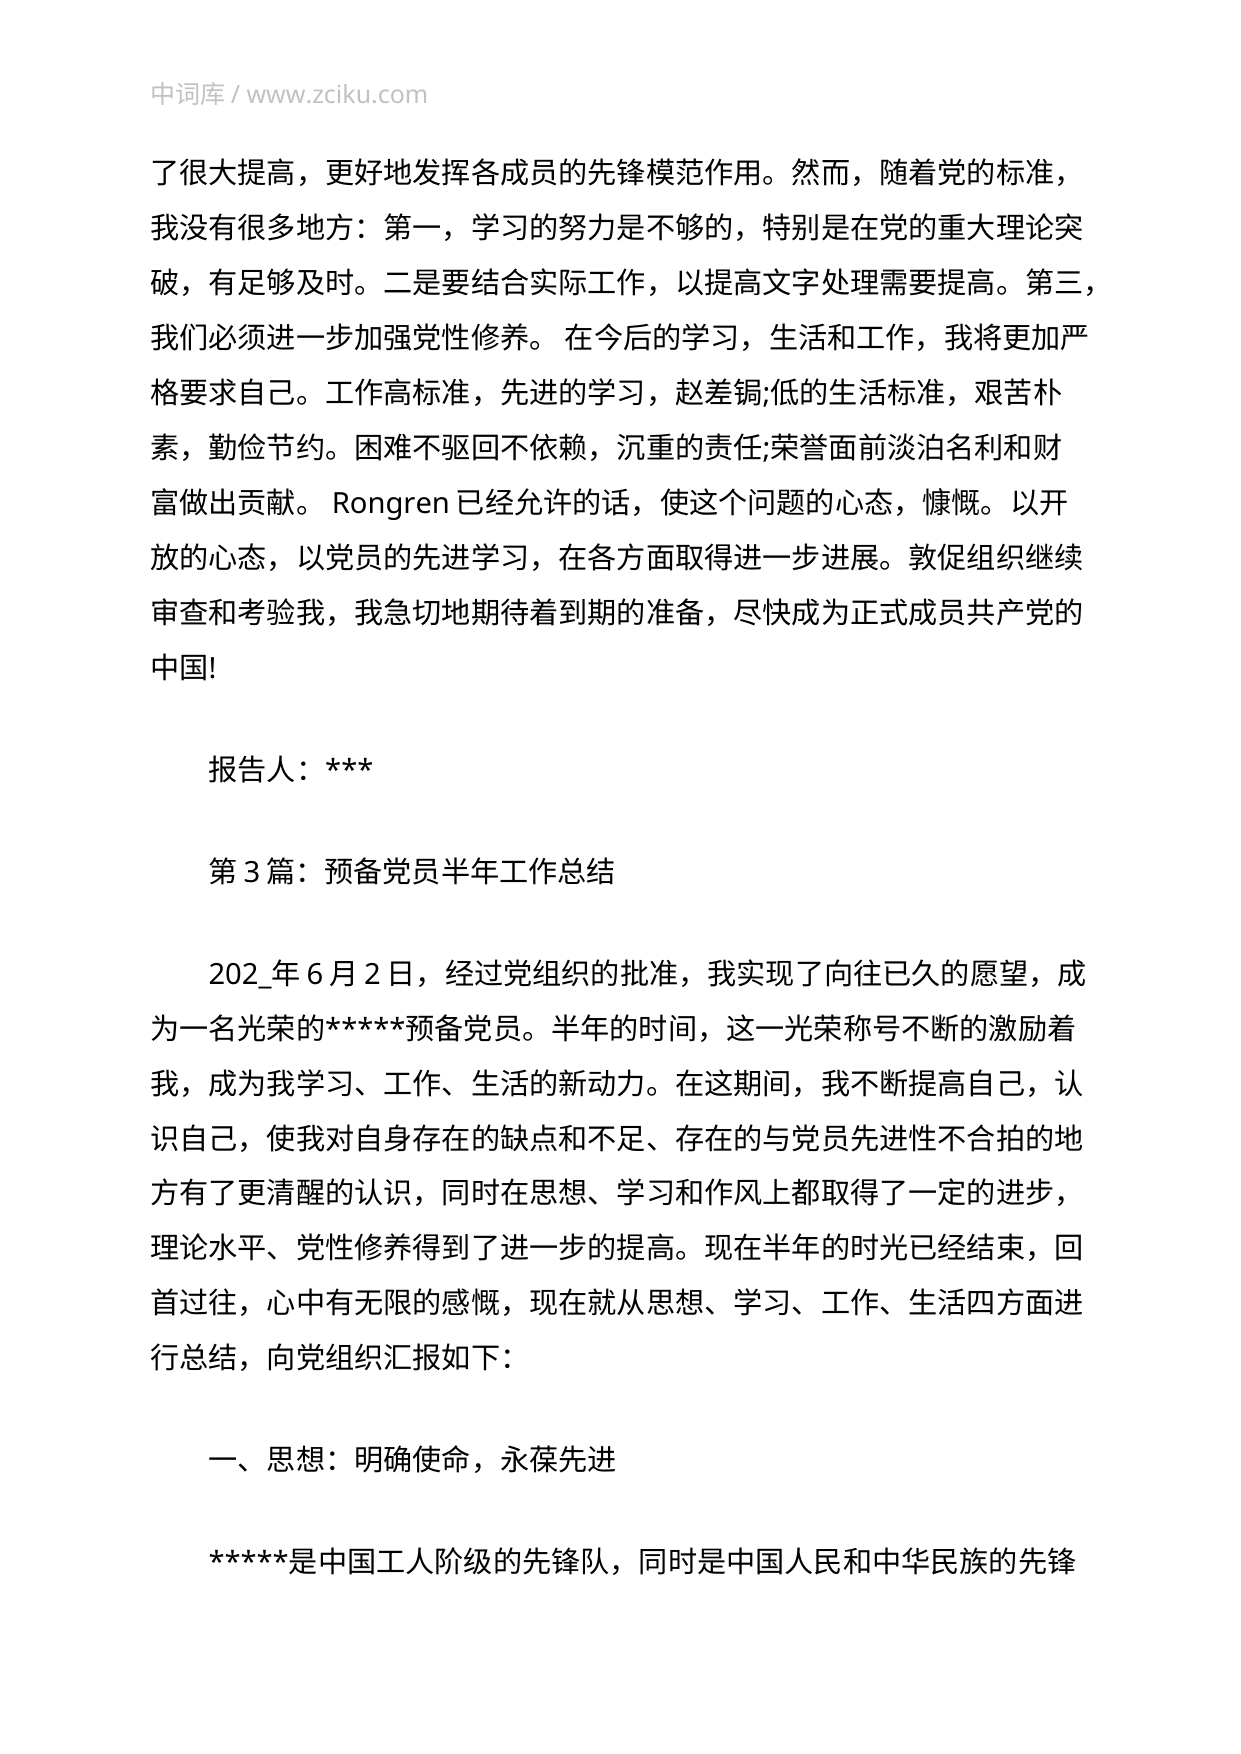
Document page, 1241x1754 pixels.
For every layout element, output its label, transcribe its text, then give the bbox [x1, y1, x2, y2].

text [150, 150, 1090, 687]
text 一、思想：明确使命，永葆先进 [150, 1437, 1090, 1479]
text 第3篇：预备党员半年工作总结 [150, 848, 1090, 891]
text 202_年6月2日，经过党组织的批准，我实现了向往已久的愿望，成为一名光荣的*****预备党员。半年的时间，这一光荣称号不断的激励着我，成为我学习、工作、生活的新动力。在这期间，我不断提高自己，认识自己，使我对自身存在的缺点和不足、存在的与党员先进性不合拍的地方有了更清醒的认识，同时在思想、学习和作风上都取得了一定的进步，理论水平、党性修养得到了进一步的提高。现在半年的时光已经结束，回首过往，心中有无限的感慨，现在就从思想、学习、工作、生活四方面进行总结，向党组织汇报如下： [150, 950, 1090, 1377]
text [150, 1538, 1090, 1581]
text 报告人：*** [150, 746, 1090, 789]
